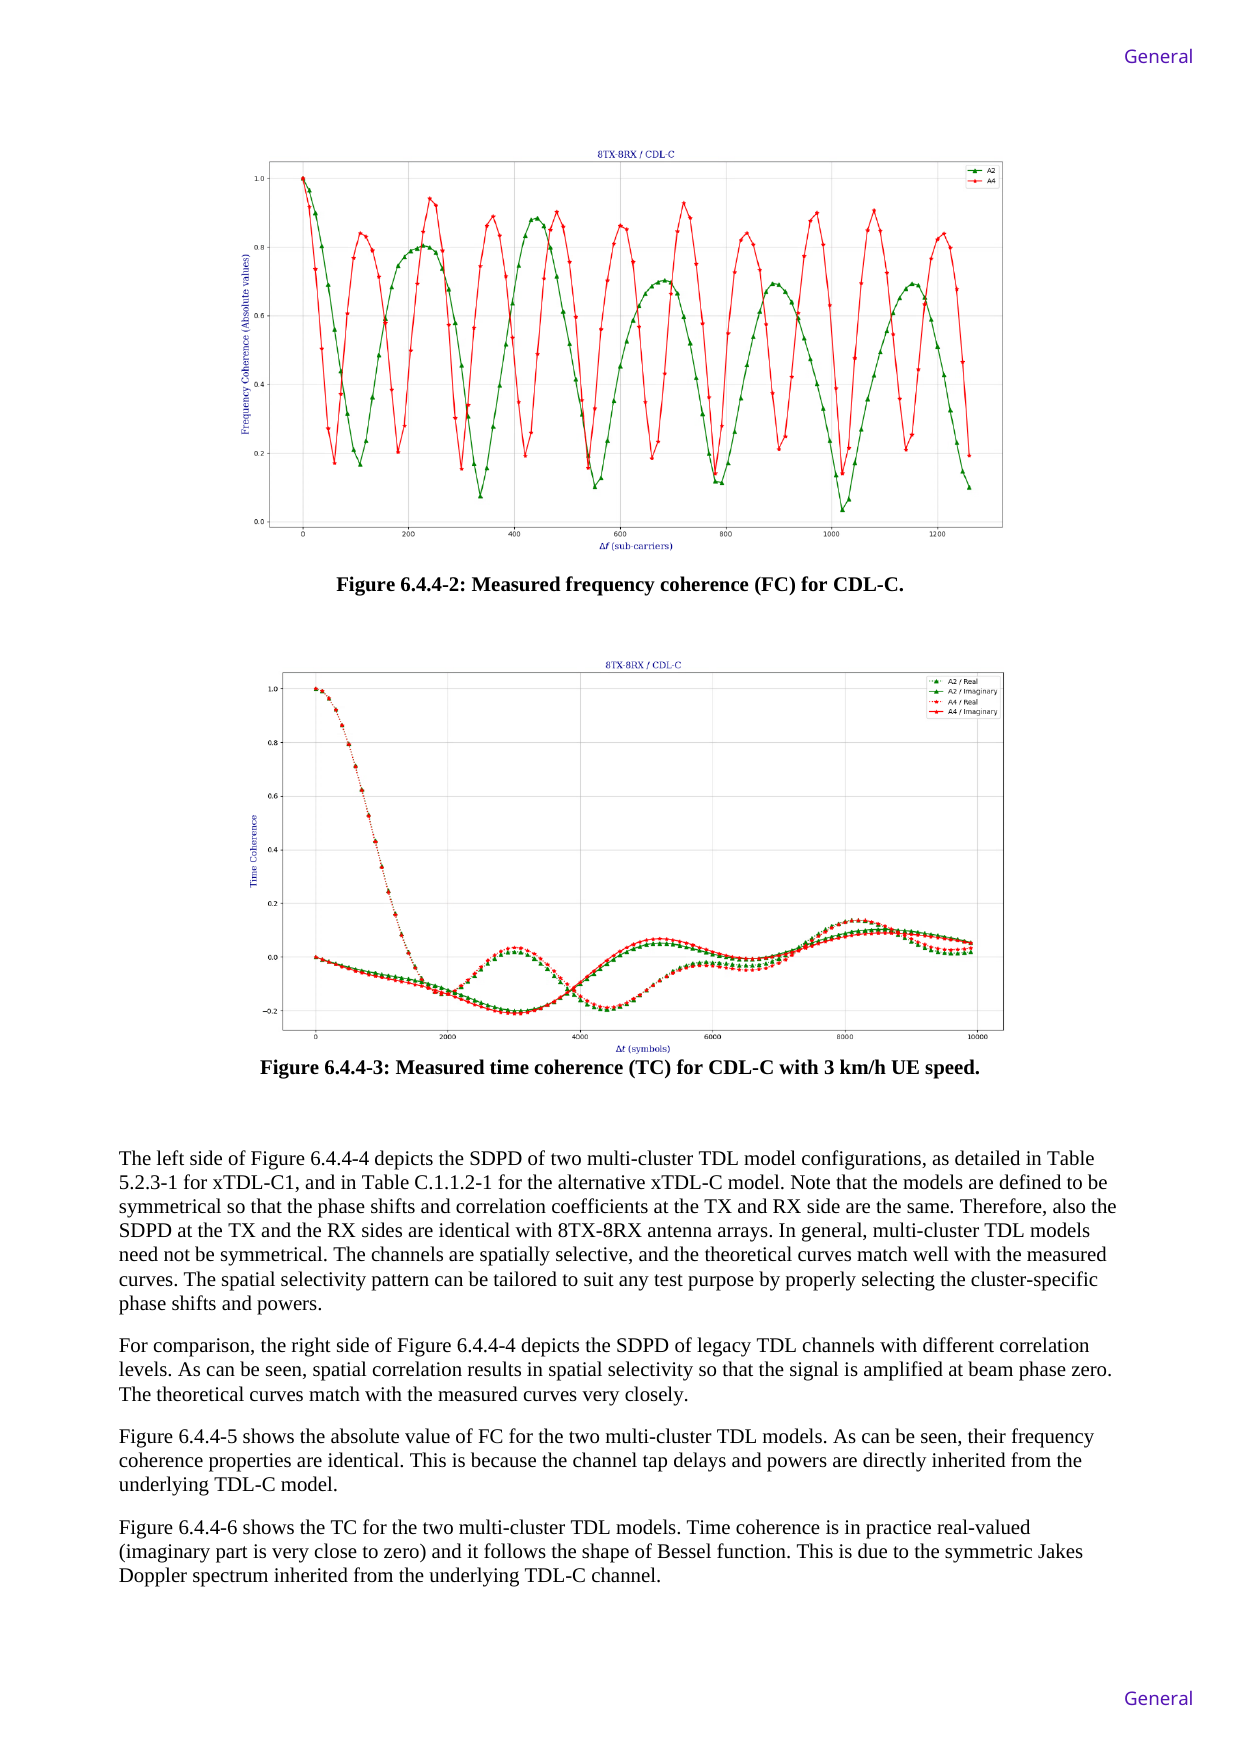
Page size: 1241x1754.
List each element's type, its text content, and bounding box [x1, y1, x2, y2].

picture [233, 657, 1007, 1056]
text Figure 6.4.4-6 shows the TC for the two multi-cluster TDL models. Time coherence is in practice real-valued (imaginary part is very close to zero) and it follows the shape of Bessel function. This is due to the symmetric Jakes Doppler spectrum inherited from the underlying TDL-C channel. [119, 1515, 1121, 1587]
picture [233, 147, 1007, 553]
text The left side of Figure 6.4.4-4 depicts the SDPD of two multi-cluster TDL model configurations, as detailed in Table 5.2.3-1 for xTDL-C1, and in Table C.1.1.2-1 for the alternative xTDL-C model. Note that the models are defined to be symmetrical so that the phase shifts and correlation coefficients at the TX and RX side are the same. Therefore, also the SDPD at the TX and the RX sides are identical with 8TX-8RX antenna arrays. In general, multi-cluster TDL models need not be symmetrical. The channels are spatially selective, and the theoretical curves match well with the measured curves. The spatial selectivity pattern can be tailored to suit any test purpose by properly selecting the cluster-specific phase shifts and powers. [119, 1146, 1121, 1314]
text For comparison, the right side of Figure 6.4.4-4 depicts the SDPD of legacy TDL channels with different correlation levels. As can be seen, spatial correlation results in spatial selectivity so that the signal is amplified at beam phase zero. The theoretical curves match with the measured curves very closely. [119, 1333, 1121, 1406]
text Figure 6.4.4-2: Measured frequency coherence (FC) for CDL-C. [119, 572, 1121, 596]
text Figure 6.4.4-3: Measured time coherence (TC) for CDL-C with 3 km/h UE speed. [119, 1055, 1121, 1103]
text Figure 6.4.4-5 shows the absolute value of FC for the two multi-cluster TDL models. As can be seen, their frequency coherence properties are identical. This is because the channel tap delays and powers are directly inherited from the underlying TDL-C model. [119, 1424, 1121, 1496]
